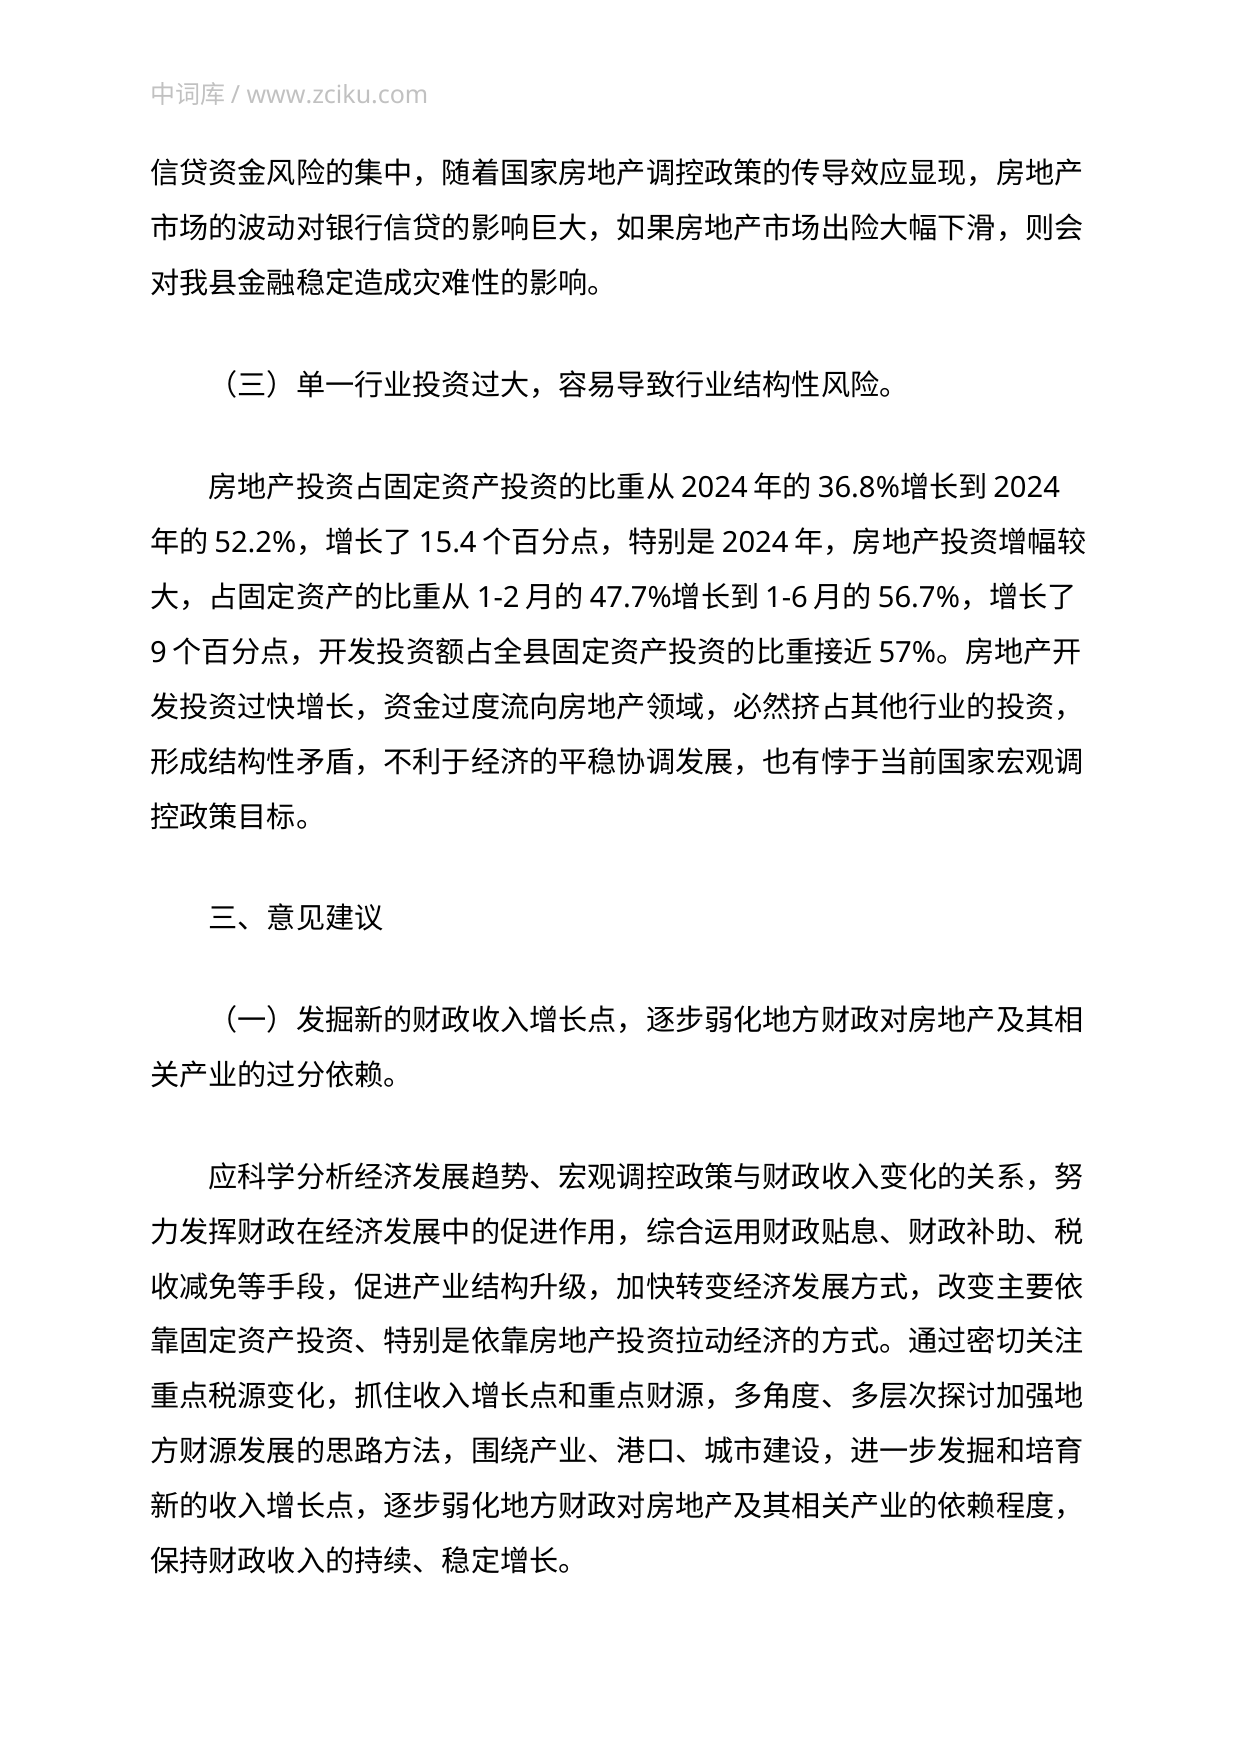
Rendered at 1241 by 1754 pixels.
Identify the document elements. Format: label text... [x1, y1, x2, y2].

text 三、意见建议 [150, 895, 1090, 937]
text 应科学分析经济发展趋势、宏观调控政策与财政收入变化的关系，努力发挥财政在经济发展中的促进作用，综合运用财政贴息、财政补助、税收减免等手段，促进产业结构升级，加快转变经济发展方式，改变主要依靠固定资产投资、特别是依靠房地产投资拉动经济的方式。通过密切关注重点税源变化，抓住收入增长点和重点财源，多角度、多层次探讨加强地方财源发展的思路方法，围绕产业、港口、城市建设，进一步发掘和培育新的收入增长点，逐步弱化地方财政对房地产及其相关产业的依赖程度，保持财政收入的持续、稳定增长。 [150, 1153, 1090, 1580]
text 房地产投资占固定资产投资的比重从2024年的36.8%增长到2024年的52.2%，增长了15.4个百分点，特别是2024年，房地产投资增幅较大，占固定资产的比重从1-2月的47.7%增长到1-6月的56.7%，增长了9个百分点，开发投资额占全县固定资产投资的比重接近57%。房地产开发投资过快增长，资金过度流向房地产领域，必然挤占其他行业的投资，形成结构性矛盾，不利于经济的平稳协调发展，也有悖于当前国家宏观调控政策目标。 [150, 463, 1090, 835]
text （三）单一行业投资过大，容易导致行业结构性风险。 [150, 362, 1090, 404]
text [150, 150, 1090, 302]
text （一）发掘新的财政收入增长点，逐步弱化地方财政对房地产及其相关产业的过分依赖。 [150, 997, 1090, 1094]
